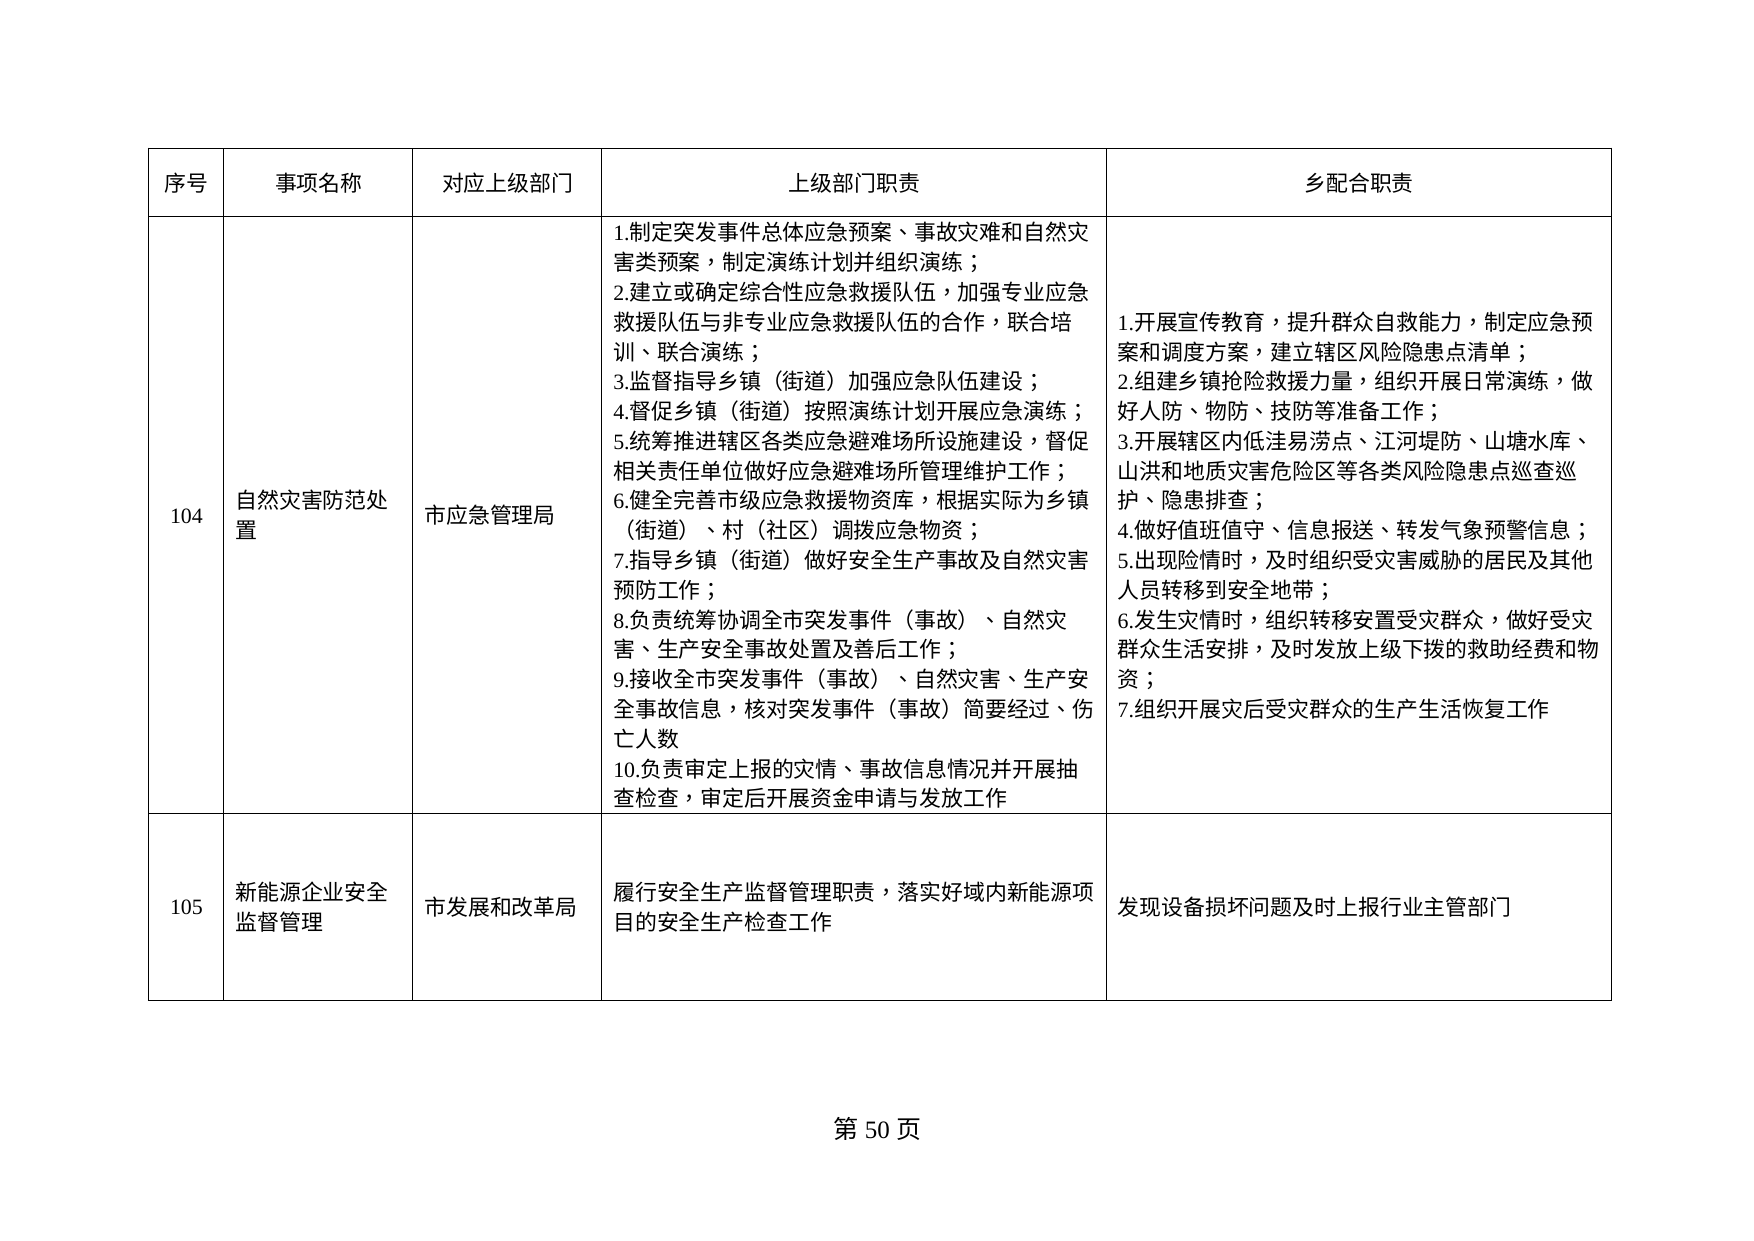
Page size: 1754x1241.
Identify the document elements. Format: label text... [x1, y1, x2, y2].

table_cell 发现设备损坏问题及时上报行业主管部门 [1107, 814, 1611, 999]
table_header 对应上级部门 [413, 149, 601, 216]
table_header 上级部门职责 [602, 149, 1106, 216]
table_cell 1.开展宣传教育，提升群众自救能力，制定应急预案和调度方案，建立辖区风险隐患点清单； 2.组建乡镇抢险救援力量，组织开展日常演练，做好人防、物防、技防等准备工作； 3.开展辖区内低洼易涝点、江河堤防、山塘水库、山洪和地质灾害危险区等各类风险隐患点巡查巡护、隐患排查； 4.做好值班值守、信息报送、转发气象预警信息； 5.出现险情时，及时组织受灾害威胁的居民及其他人员转移到安全地带； 6.发生灾情时，组织转移安置受灾群众，做好受灾群众生活安排，及时发放上级下拨的救助经费和物资； 7.组织开展灾后受灾群众的生产生活恢复工作 [1107, 217, 1611, 813]
table_cell 市应急管理局 [413, 217, 601, 813]
table_header 序号 [149, 149, 223, 216]
table_cell 1.制定突发事件总体应急预案、事故灾难和自然灾害类预案，制定演练计划并组织演练； 2.建立或确定综合性应急救援队伍，加强专业应急救援队伍与非专业应急救援队伍的合作，联合培训、联合演练； 3.监督指导乡镇（街道）加强应急队伍建设； 4.督促乡镇（街道）按照演练计划开展应急演练； 5.统筹推进辖区各类应急避难场所设施建设，督促相关责任单位做好应急避难场所管理维护工作； 6.健全完善市级应急救援物资库，根据实际为乡镇（街道）、村（社区）调拨应急物资； 7.指导乡镇（街道）做好安全生产事故及自然灾害预防工作； 8.负责统筹协调全市突发事件（事故）、自然灾害、生产安全事故处置及善后工作； 9.接收全市突发事件（事故）、自然灾害、生产安全事故信息，核对突发事件（事故）简要经过、伤亡人数 10.负责审定上报的灾情、事故信息情况并开展抽查检查，审定后开展资金申请与发放工作 [602, 217, 1106, 813]
table_cell 市发展和改革局 [413, 814, 601, 999]
table_cell 履行安全生产监督管理职责，落实好域内新能源项目的安全生产检查工作 [602, 814, 1106, 999]
table_cell 自然灾害防范处置 [224, 217, 412, 813]
table_cell 104 [149, 217, 223, 813]
table_header 乡配合职责 [1107, 149, 1611, 216]
table_cell 新能源企业安全监督管理 [224, 814, 412, 999]
table_header 事项名称 [224, 149, 412, 216]
table_cell 105 [149, 814, 223, 999]
